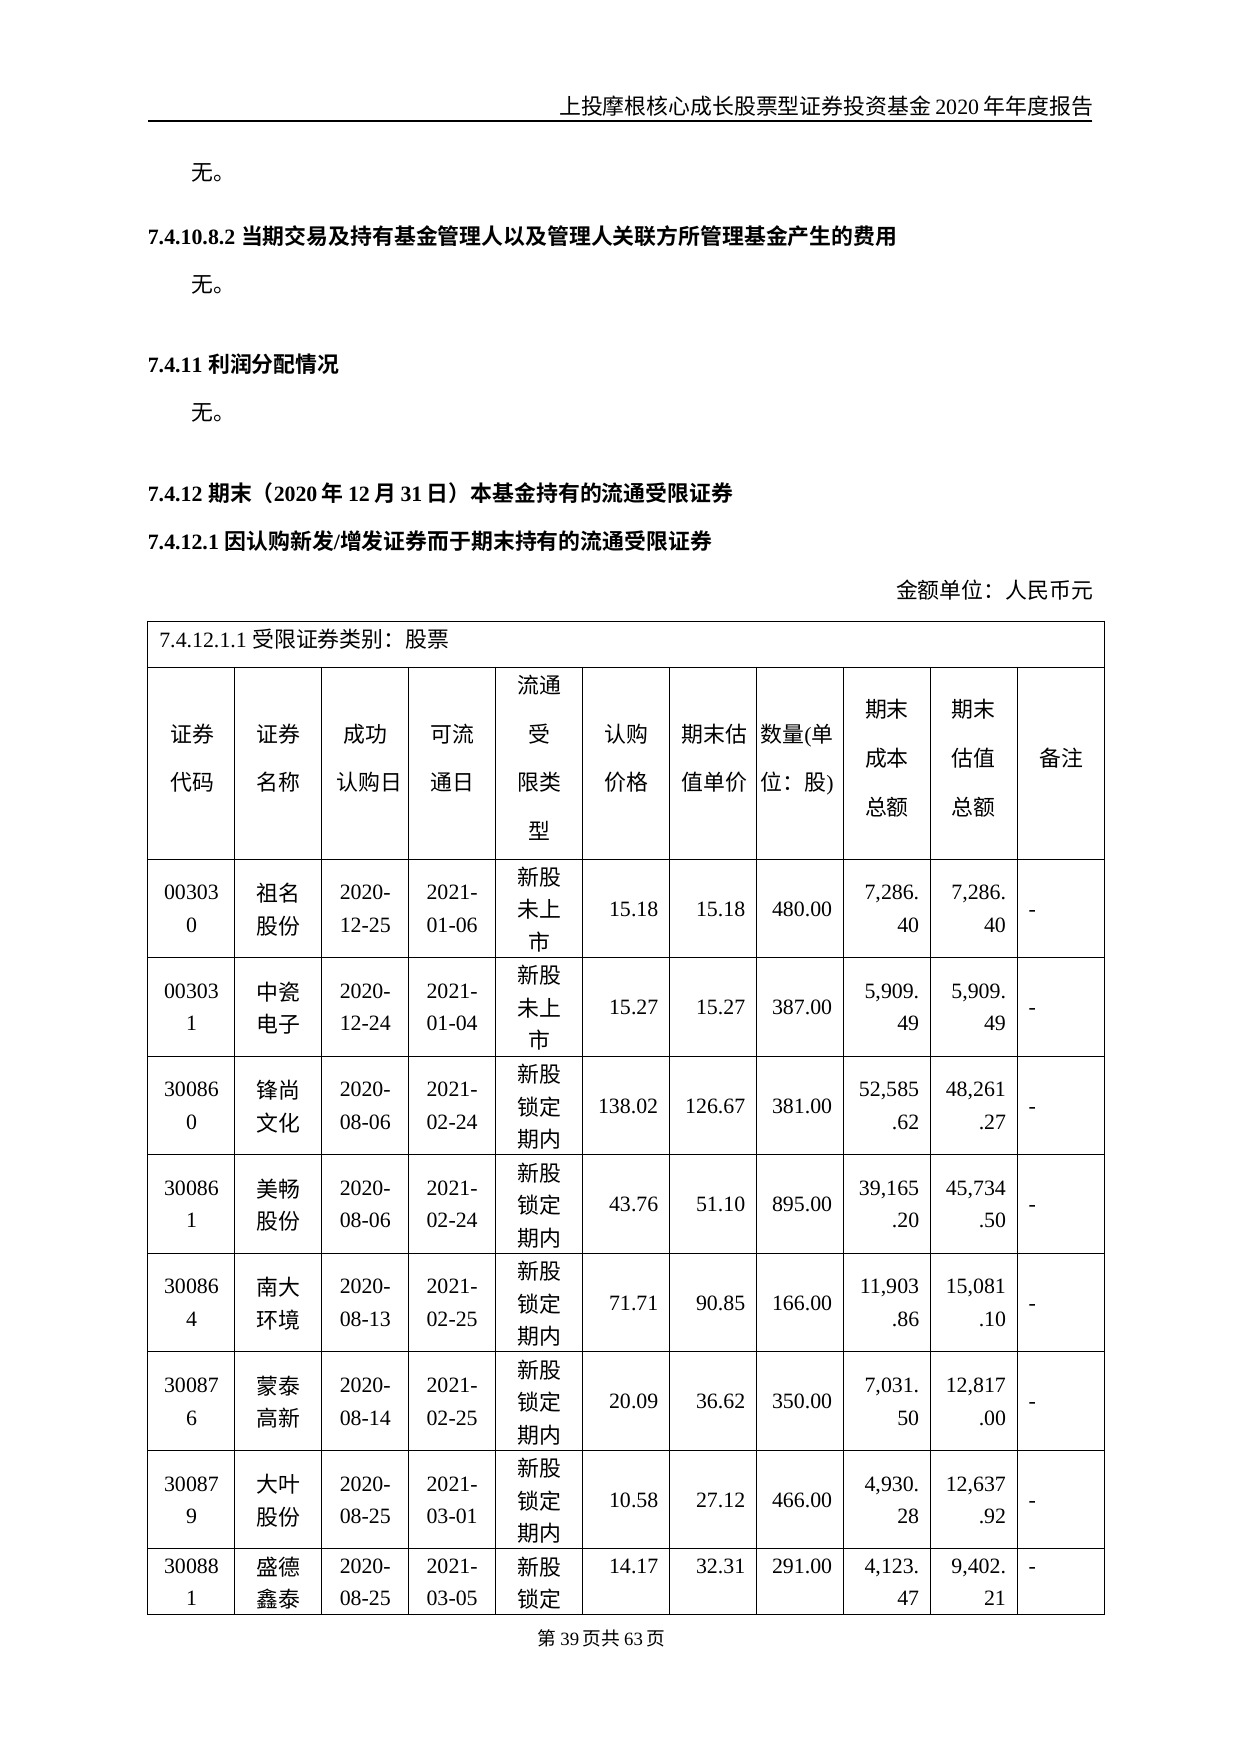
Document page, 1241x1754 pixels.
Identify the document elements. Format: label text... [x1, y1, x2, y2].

table_cell 5,909.49 [931, 958, 1017, 1056]
table_cell - [1018, 860, 1104, 957]
table_cell 2021-01-04 [409, 958, 495, 1056]
table_cell 新股锁定期内 [496, 1549, 582, 1614]
table_cell 认购 价格 [583, 668, 669, 858]
table_cell - [1018, 1155, 1104, 1253]
table_cell 387.00 [757, 958, 843, 1056]
table_cell 2020-08-25 [322, 1549, 408, 1614]
table_cell 2021-02-25 [409, 1254, 495, 1351]
table_cell 300876 [148, 1352, 234, 1450]
table_cell 期末估 值单价 [670, 668, 756, 858]
table_cell 祖名股份 [235, 860, 321, 957]
table_cell 新股锁定期内 [496, 1352, 582, 1450]
table_cell - [1018, 1549, 1104, 1614]
table_cell 350.00 [757, 1352, 843, 1450]
table_cell 300860 [148, 1057, 234, 1154]
table_cell 90.85 [670, 1254, 756, 1351]
table_cell 证券 名称 [235, 668, 321, 858]
table_cell 新股锁定期内 [496, 1155, 582, 1253]
table_cell 2020-08-25 [322, 1451, 408, 1548]
table_cell 52,585.62 [844, 1057, 930, 1154]
table_cell 盛德鑫泰 [235, 1549, 321, 1614]
text 7.4.12.1 因认购新发/增发证券而于期末持有的流通受限证券 [148, 524, 1092, 556]
table_cell 2020-08-14 [322, 1352, 408, 1450]
table_cell 4,123.47 [844, 1549, 930, 1614]
table_cell 300881 [148, 1549, 234, 1614]
table_cell 466.00 [757, 1451, 843, 1548]
table_cell 45,734.50 [931, 1155, 1017, 1253]
table_cell 15.27 [670, 958, 756, 1056]
table_cell 2020-08-06 [322, 1057, 408, 1154]
text 7.4.12 期末（2020年12月31日）本基金持有的流通受限证券 [148, 476, 1092, 508]
table_cell 南大环境 [235, 1254, 321, 1351]
table_cell - [1018, 958, 1104, 1056]
table_cell 新股锁定期内 [496, 1057, 582, 1154]
table_cell 2020-08-06 [322, 1155, 408, 1253]
table_cell 300879 [148, 1451, 234, 1548]
table_cell 126.67 [670, 1057, 756, 1154]
table_cell 10.58 [583, 1451, 669, 1548]
table_cell 12,817.00 [931, 1352, 1017, 1450]
table_cell 9,402.21 [931, 1549, 1017, 1614]
table_cell 291.00 [757, 1549, 843, 1614]
table_cell 7,286.40 [931, 860, 1017, 957]
table_cell 流通受 限类型 [496, 668, 582, 858]
text 无。 [148, 266, 1092, 299]
table_cell 15.18 [670, 860, 756, 957]
table_cell 11,903.86 [844, 1254, 930, 1351]
table_cell 12,637.92 [931, 1451, 1017, 1548]
table_cell 锋尚文化 [235, 1057, 321, 1154]
table_cell 32.31 [670, 1549, 756, 1614]
table_cell 大叶股份 [235, 1451, 321, 1548]
table_cell 15,081.10 [931, 1254, 1017, 1351]
table_cell 15.27 [583, 958, 669, 1056]
table_cell 51.10 [670, 1155, 756, 1253]
table_cell - [1018, 1057, 1104, 1154]
table_cell 2021-02-24 [409, 1057, 495, 1154]
table_cell 39,165.20 [844, 1155, 930, 1253]
table_cell 7,031.50 [844, 1352, 930, 1450]
table_cell 期末 成本总额 [844, 668, 930, 858]
table_cell 2020-12-25 [322, 860, 408, 957]
table_cell 2021-02-24 [409, 1155, 495, 1253]
table_cell 新股未上市 [496, 958, 582, 1056]
table_cell 证券 代码 [148, 668, 234, 858]
table_cell 2021-03-05 [409, 1549, 495, 1614]
table_cell 381.00 [757, 1057, 843, 1154]
table_cell 2021-02-25 [409, 1352, 495, 1450]
table_cell - [1018, 1451, 1104, 1548]
text 金额单位：人民币元 [148, 572, 1092, 605]
table_cell 2021-01-06 [409, 860, 495, 957]
table_cell 新股未上市 [496, 860, 582, 957]
table_cell 2020-12-24 [322, 958, 408, 1056]
table_cell 20.09 [583, 1352, 669, 1450]
table_header 7.4.12.1.1 受限证券类别：股票 [148, 622, 1104, 667]
table_cell 14.17 [583, 1549, 669, 1614]
text 无。 [148, 154, 1092, 187]
table_cell 蒙泰高新 [235, 1352, 321, 1450]
table_cell 7,286.40 [844, 860, 930, 957]
table_cell 中瓷电子 [235, 958, 321, 1056]
table_cell - [1018, 1254, 1104, 1351]
table_cell 备注 [1018, 668, 1104, 858]
table_cell 27.12 [670, 1451, 756, 1548]
table_cell 300864 [148, 1254, 234, 1351]
table_cell 003030 [148, 860, 234, 957]
table_cell 300861 [148, 1155, 234, 1253]
table_cell 71.71 [583, 1254, 669, 1351]
table_cell 43.76 [583, 1155, 669, 1253]
table_cell 36.62 [670, 1352, 756, 1450]
table_cell 895.00 [757, 1155, 843, 1253]
table_cell 5,909.49 [844, 958, 930, 1056]
table_cell 期末 估值总额 [931, 668, 1017, 858]
table_cell 新股锁定期内 [496, 1254, 582, 1351]
table_cell 可流 通日 [409, 668, 495, 858]
table_cell 2020-08-13 [322, 1254, 408, 1351]
table_cell 15.18 [583, 860, 669, 957]
table_cell 48,261.27 [931, 1057, 1017, 1154]
table_cell 成功 认购日 [322, 668, 408, 858]
table_cell 新股锁定期内 [496, 1451, 582, 1548]
table_cell 2021-03-01 [409, 1451, 495, 1548]
table_cell 003031 [148, 958, 234, 1056]
text 7.4.10.8.2 当期交易及持有基金管理人以及管理人关联方所管理基金产生的费用 [148, 219, 1092, 251]
table_cell 480.00 [757, 860, 843, 957]
table_cell - [1018, 1352, 1104, 1450]
text 无。 [148, 395, 1092, 427]
text 7.4.11 利润分配情况 [148, 347, 1092, 379]
table_cell 138.02 [583, 1057, 669, 1154]
table_cell 数量(单位：股) [757, 668, 843, 858]
table_cell 166.00 [757, 1254, 843, 1351]
table_cell 4,930.28 [844, 1451, 930, 1548]
table_cell 美畅股份 [235, 1155, 321, 1253]
